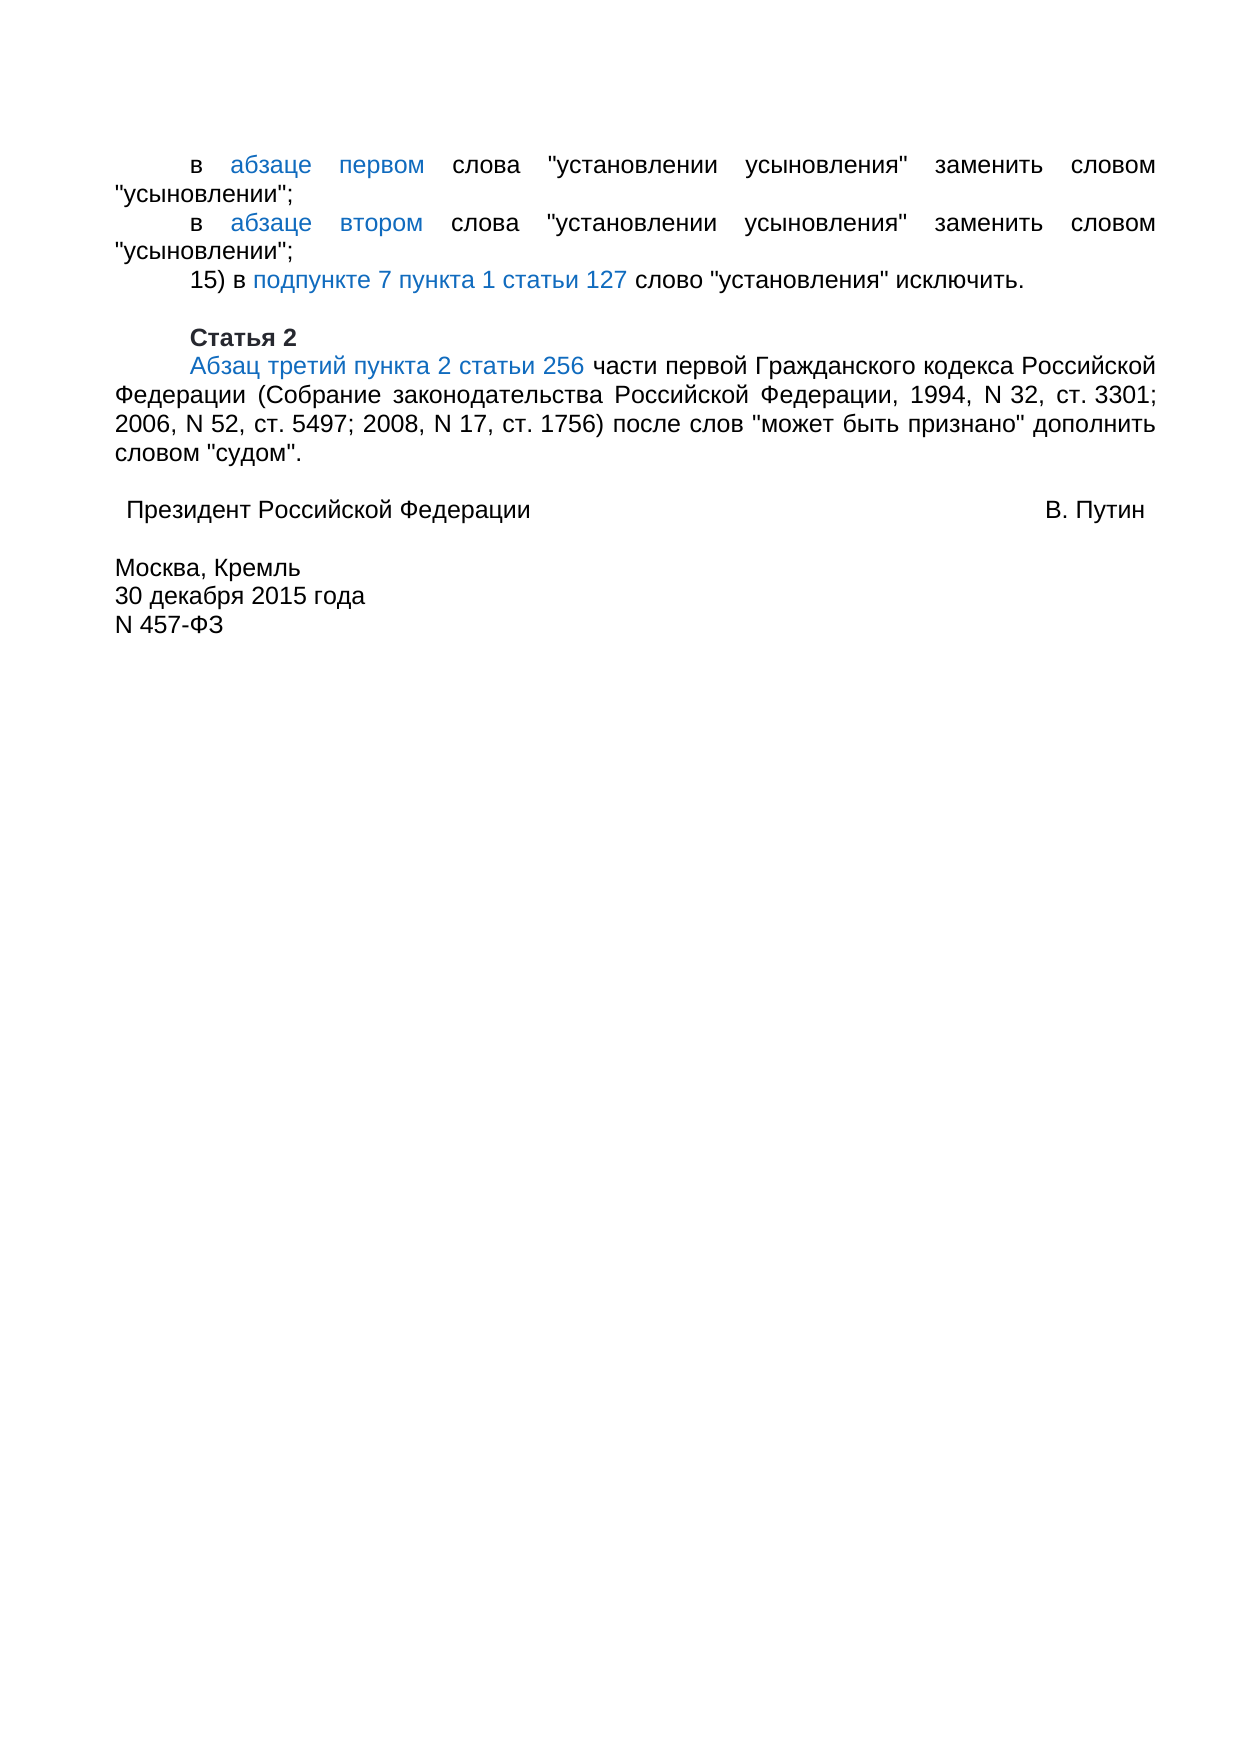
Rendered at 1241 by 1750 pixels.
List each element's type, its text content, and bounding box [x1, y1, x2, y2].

table_header В. Путин [809, 495, 1156, 524]
text в абзаце первом слова "установлении усыновления" заменить словом "усыновлении"; [114, 150, 1157, 207]
text 15) в подпункте 7 пункта 1 статьи 127 слово "установления" исключить. [114, 265, 1157, 294]
text 30 декабря 2015 года [114, 581, 1157, 610]
text Абзац третий пункта 2 статьи 256 части первой Гражданского кодекса Российской Федерации (Собрание законодательства Российской Федерации, 1994, N 32, ст. 3301; 2006, N 52, ст. 5497; 2008, N 17, ст. 1756) после слов "может быть признано" дополнить словом "судом". [114, 351, 1157, 466]
text N 457-ФЗ [114, 610, 1157, 639]
text Москва, Кремль [114, 552, 1157, 581]
text Статья 2 [189, 322, 1157, 351]
table_header Президент Российской Федерации [115, 495, 809, 524]
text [114, 207, 1157, 265]
